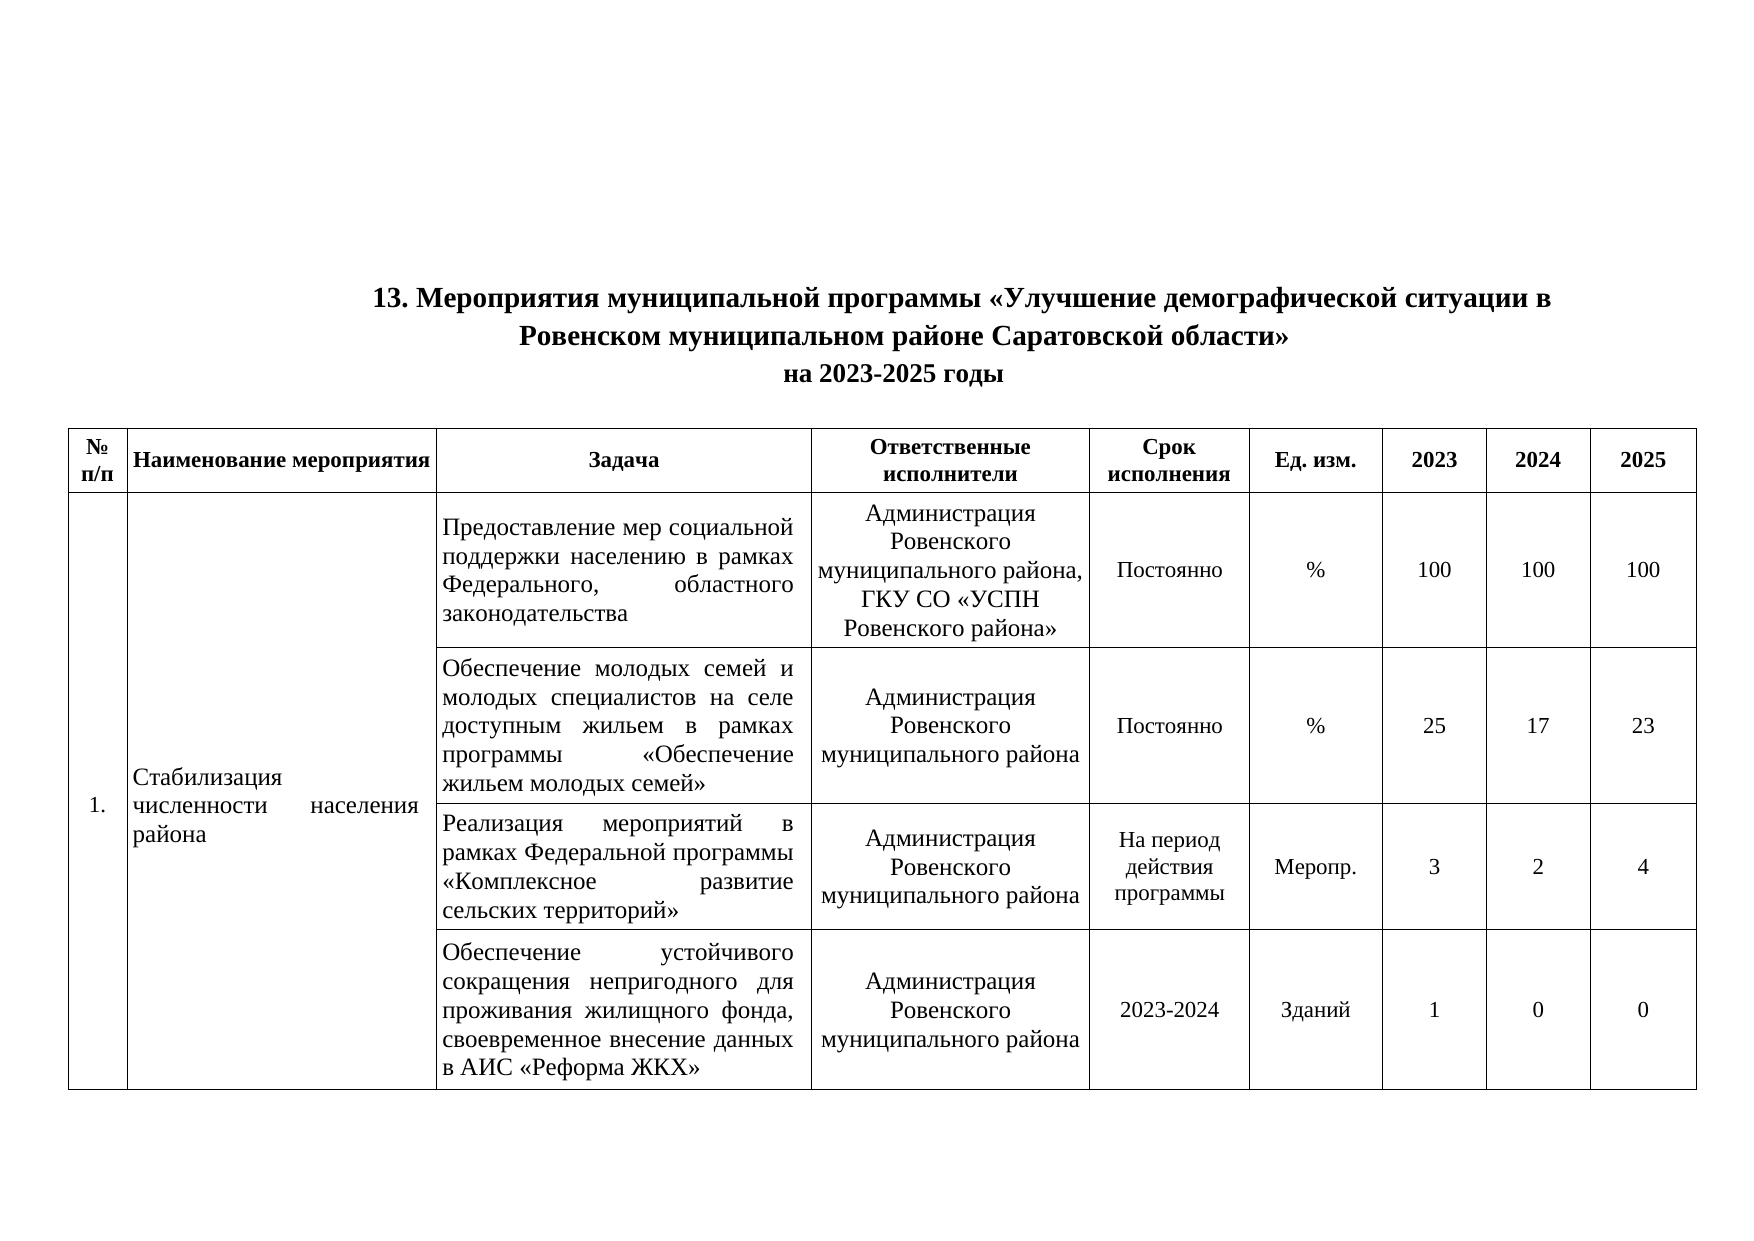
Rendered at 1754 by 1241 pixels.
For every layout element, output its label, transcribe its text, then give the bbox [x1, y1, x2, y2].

table_cell 2023-2024 [1090, 930, 1249, 1089]
table_cell 3 [1383, 804, 1486, 929]
table_header Задача [437, 429, 811, 492]
table_cell Обеспечение молодых семей и молодых специалистов на селе доступным жильем в рамках программы «Обеспечение жильем молодых семей» [437, 648, 811, 803]
table_cell % [1250, 648, 1382, 803]
table_cell Администрация Ровенского муниципального района [812, 930, 1089, 1089]
table_cell 23 [1591, 648, 1696, 803]
table_cell На период действия программы [1090, 804, 1249, 929]
table_cell 0 [1591, 930, 1696, 1089]
text Ровенском муниципальном районе Саратовской области» [519, 318, 1665, 352]
table_cell % [1250, 493, 1382, 647]
table_header Наименование мероприятия [128, 429, 436, 492]
table_cell 100 [1383, 493, 1486, 647]
table_cell 100 [1591, 493, 1696, 647]
table_header 2025 [1591, 429, 1696, 492]
table_cell 0 [1487, 930, 1590, 1089]
table_cell 100 [1487, 493, 1590, 647]
table_header Ответственные исполнители [812, 429, 1089, 492]
table_cell Администрация Ровенского муниципального района [812, 648, 1089, 803]
table_header № п/п [69, 429, 127, 492]
table_cell Постоянно [1090, 493, 1249, 647]
table_cell Стабилизация численности населения района [128, 493, 436, 1089]
table_cell Меропр. [1250, 804, 1382, 929]
table_header Ед. изм. [1250, 429, 1382, 492]
table_cell 17 [1487, 648, 1590, 803]
table_cell 1. [69, 493, 127, 1089]
table_cell Постоянно [1090, 648, 1249, 803]
table_cell Администрация Ровенского муниципального района, ГКУ СО «УСПН Ровенского района» [812, 493, 1089, 647]
table_cell 2 [1487, 804, 1590, 929]
table_header Срок исполнения [1090, 429, 1249, 492]
subtitle 13. Мероприятия муниципальной программы «Улучшение демографической ситуации в [372, 280, 1665, 314]
table_cell 25 [1383, 648, 1486, 803]
subtitle на 2023-2025 годы [783, 357, 1665, 388]
table_cell Администрация Ровенского муниципального района [812, 804, 1089, 929]
table_cell 4 [1591, 804, 1696, 929]
table_cell 1 [1383, 930, 1486, 1089]
table_header 2023 [1383, 429, 1486, 492]
table_cell Реализация мероприятий в рамках Федеральной программы «Комплексное развитие сельских территорий» [437, 804, 811, 929]
table_cell Обеспечение устойчивого сокращения непригодного для проживания жилищного фонда, своевременное внесение данных в АИС «Реформа ЖКХ» [437, 930, 811, 1089]
table_cell Предоставление мер социальной поддержки населению в рамках Федерального, областного законодательства [437, 493, 811, 647]
table_cell Зданий [1250, 930, 1382, 1089]
table_header 2024 [1487, 429, 1590, 492]
